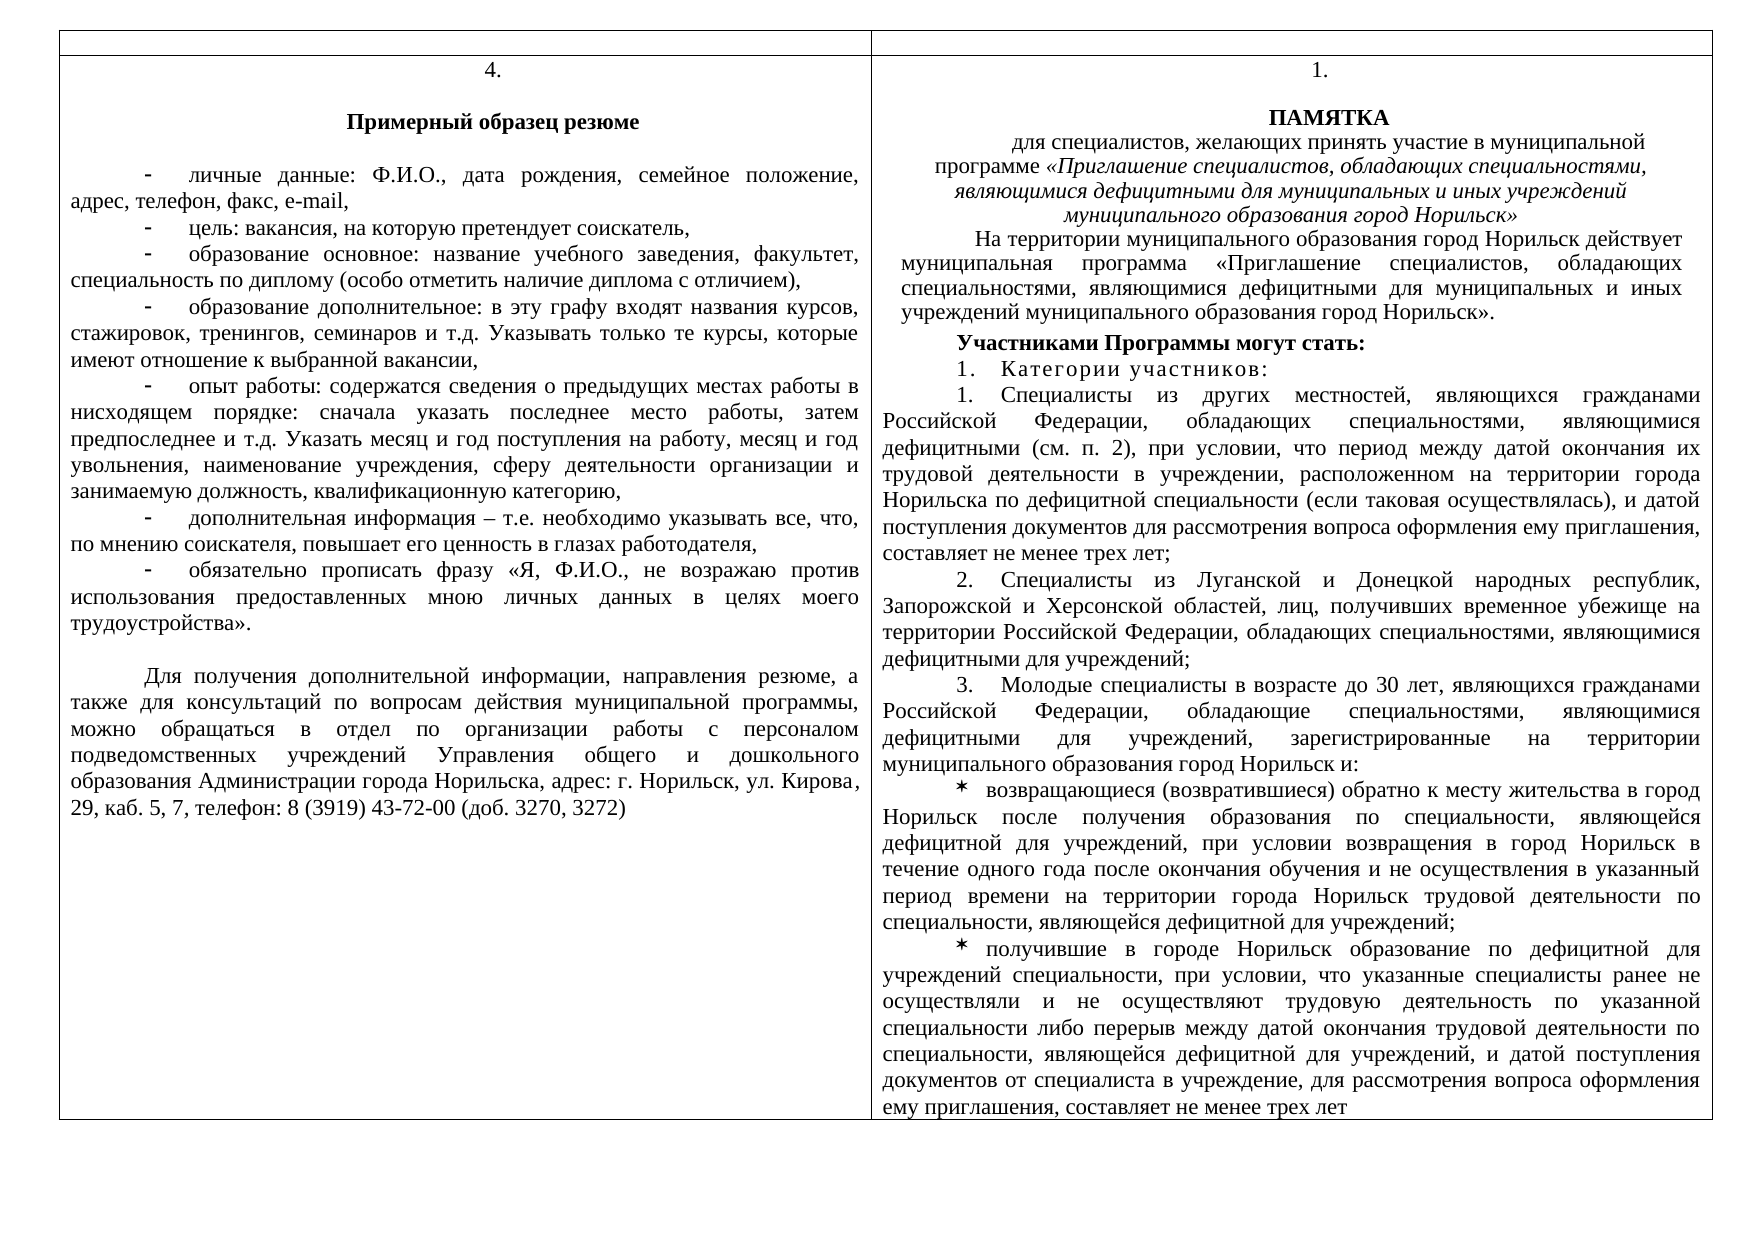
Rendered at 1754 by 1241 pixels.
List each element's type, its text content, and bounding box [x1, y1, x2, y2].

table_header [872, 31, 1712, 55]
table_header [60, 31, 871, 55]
table_cell 4. Примерный образец резюме личные данные: Ф.И.О., дата рождения, семейное положение, адрес, телефон, факс, e-mail, цель: вакансия, на которую претендует соискатель, образование основное: название учебного заведения, факультет, специальность по диплому (особо отметить наличие диплома с отличием), образование дополнительное: в эту графу входят названия курсов, стажировок, тренингов, семинаров и т.д. Указывать только те курсы, которые имеют отношение к выбранной вакансии, опыт работы: содержатся сведения о предыдущих местах работы в нисходящем порядке: сначала указать последнее место работы, затем предпоследнее и т.д. Указать месяц и год поступления на работу, месяц и год увольнения, наименование учреждения, сферу деятельности организации и занимаемую должность, квалификационную категорию, дополнительная информация – т.е. необходимо указывать все, что, по мнению соискателя, повышает его ценность в глазах работодателя, обязательно прописать фразу «Я, Ф.И.О., не возражаю против использования предоставленных мною личных данных в целях моего трудоустройства». Для получения дополнительной информации, направления резюме, а также для консультаций по вопросам действия муниципальной программы, можно обращаться в отдел по организации работы с персоналом подведомственных учреждений Управления общего и дошкольного образования Администрации города Норильска, адрес: г. Норильск, ул. Кирова, 29, каб. 5, 7, телефон: 8 (3919) 43-72-00 (доб. 3270, 3272) [60, 56, 871, 1119]
table_cell 1. ПАМЯТКА для специалистов, желающих принять участие в муниципальной программе «Приглашение специалистов, обладающих специальностями, являющимися дефицитными для муниципальных и иных учреждений муниципального образования город Норильск» На территории муниципального образования город Норильск действует муниципальная программа «Приглашение специалистов, обладающих специальностями, являющимися дефицитными для муниципальных и иных учреждений муниципального образования город Норильск». Участниками Программы могут стать: Категории участников: Специалисты из других местностей, являющихся гражданами Российской Федерации, обладающих специальностями, являющимися дефицитными (см. п. 2), при условии, что период между датой окончания их трудовой деятельности в учреждении, расположенном на территории города Норильска по дефицитной специальности (если таковая осуществлялась), и датой поступления документов для рассмотрения вопроса оформления ему приглашения, составляет не менее трех лет; Специалисты из Луганской и Донецкой народных республик, Запорожской и Херсонской областей, лиц, получивших временное убежище на территории Российской Федерации, обладающих специальностями, являющимися дефицитными для учреждений; Молодые специалисты в возрасте до 30 лет, являющихся гражданами Российской Федерации, обладающие специальностями, являющимися дефицитными для учреждений, зарегистрированные на территории муниципального образования город Норильск и: возвращающиеся (возвратившиеся) обратно к месту жительства в город Норильск после получения образования по специальности, являющейся дефицитной для учреждений, при условии возвращения в город Норильск в течение одного года после окончания обучения и не осуществления в указанный период времени на территории города Норильск трудовой деятельности по специальности, являющейся дефицитной для учреждений; получившие в городе Норильск образование по дефицитной для учреждений специальности, при условии, что указанные специалисты ранее не осуществляли и не осуществляют трудовую деятельность по указанной специальности либо перерыв между датой окончания трудовой деятельности по специальности, являющейся дефицитной для учреждений, и датой поступления документов от специалиста в учреждение, для рассмотрения вопроса оформления ему приглашения, составляет не менее трех лет [872, 56, 1712, 1119]
